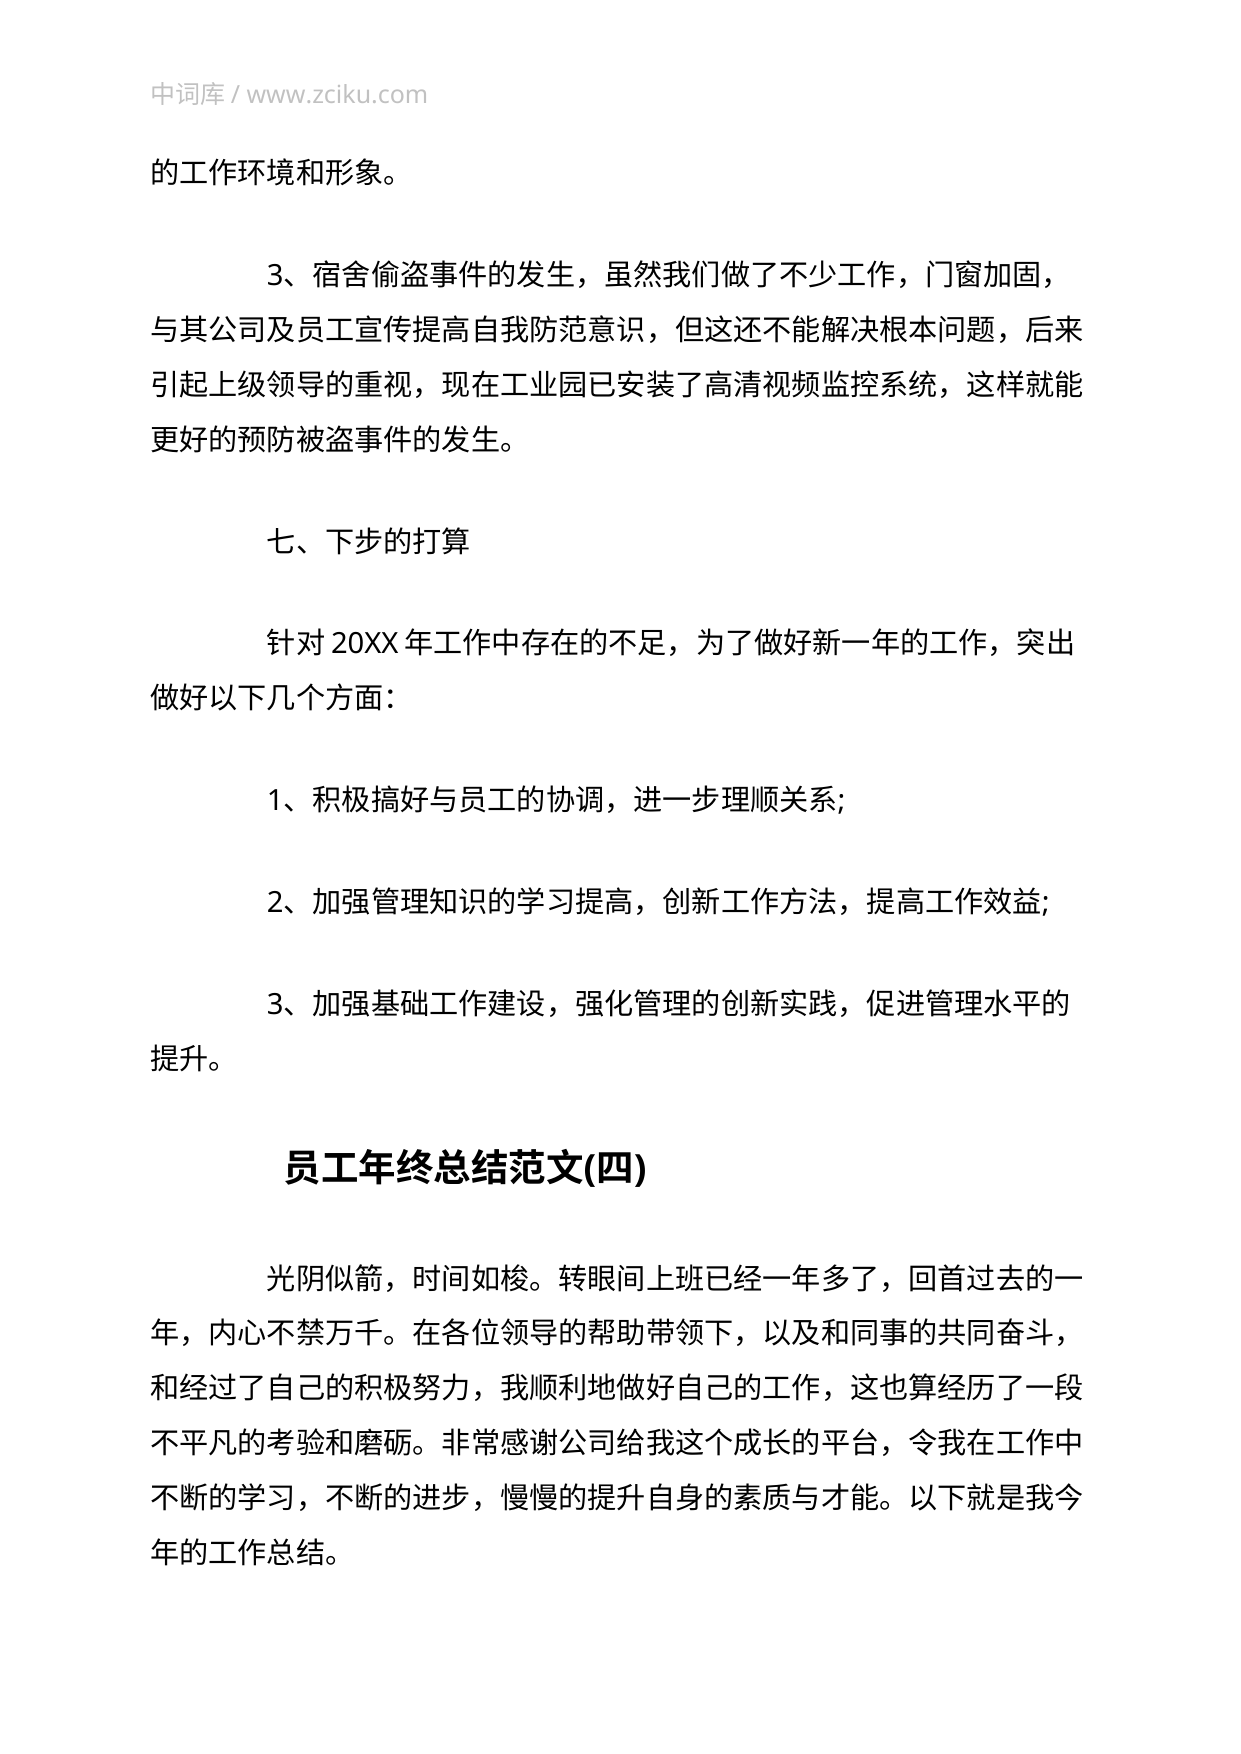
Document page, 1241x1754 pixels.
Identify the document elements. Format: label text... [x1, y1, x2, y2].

text 3、宿舍偷盗事件的发生，虽然我们做了不少工作，门窗加固，与其公司及员工宣传提高自我防范意识，但这还不能解决根本问题，后来引起上级领导的重视，现在工业园已安装了高清视频监控系统，这样就能更好的预防被盗事件的发生。 [150, 252, 1090, 459]
text 七、下步的打算 [150, 518, 1090, 561]
text 3、加强基础工作建设，强化管理的创新实践，促进管理水平的提升。 [150, 981, 1090, 1078]
text 1、积极搞好与员工的协调，进一步理顺关系; [150, 777, 1090, 819]
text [150, 150, 1090, 192]
text 针对20XX年工作中存在的不足，为了做好新一年的工作，突出做好以下几个方面： [150, 620, 1090, 717]
text 员工年终总结范文(四) [150, 1138, 1090, 1192]
text 光阴似箭，时间如梭。转眼间上班已经一年多了，回首过去的一年，内心不禁万千。在各位领导的帮助带领下，以及和同事的共同奋斗，和经过了自己的积极努力，我顺利地做好自己的工作，这也算经历了一段不平凡的考验和磨砺。非常感谢公司给我这个成长的平台，令我在工作中不断的学习，不断的进步，慢慢的提升自身的素质与才能。以下就是我今年的工作总结。 [150, 1255, 1090, 1572]
text 2、加强管理知识的学习提高，创新工作方法，提高工作效益; [150, 879, 1090, 921]
